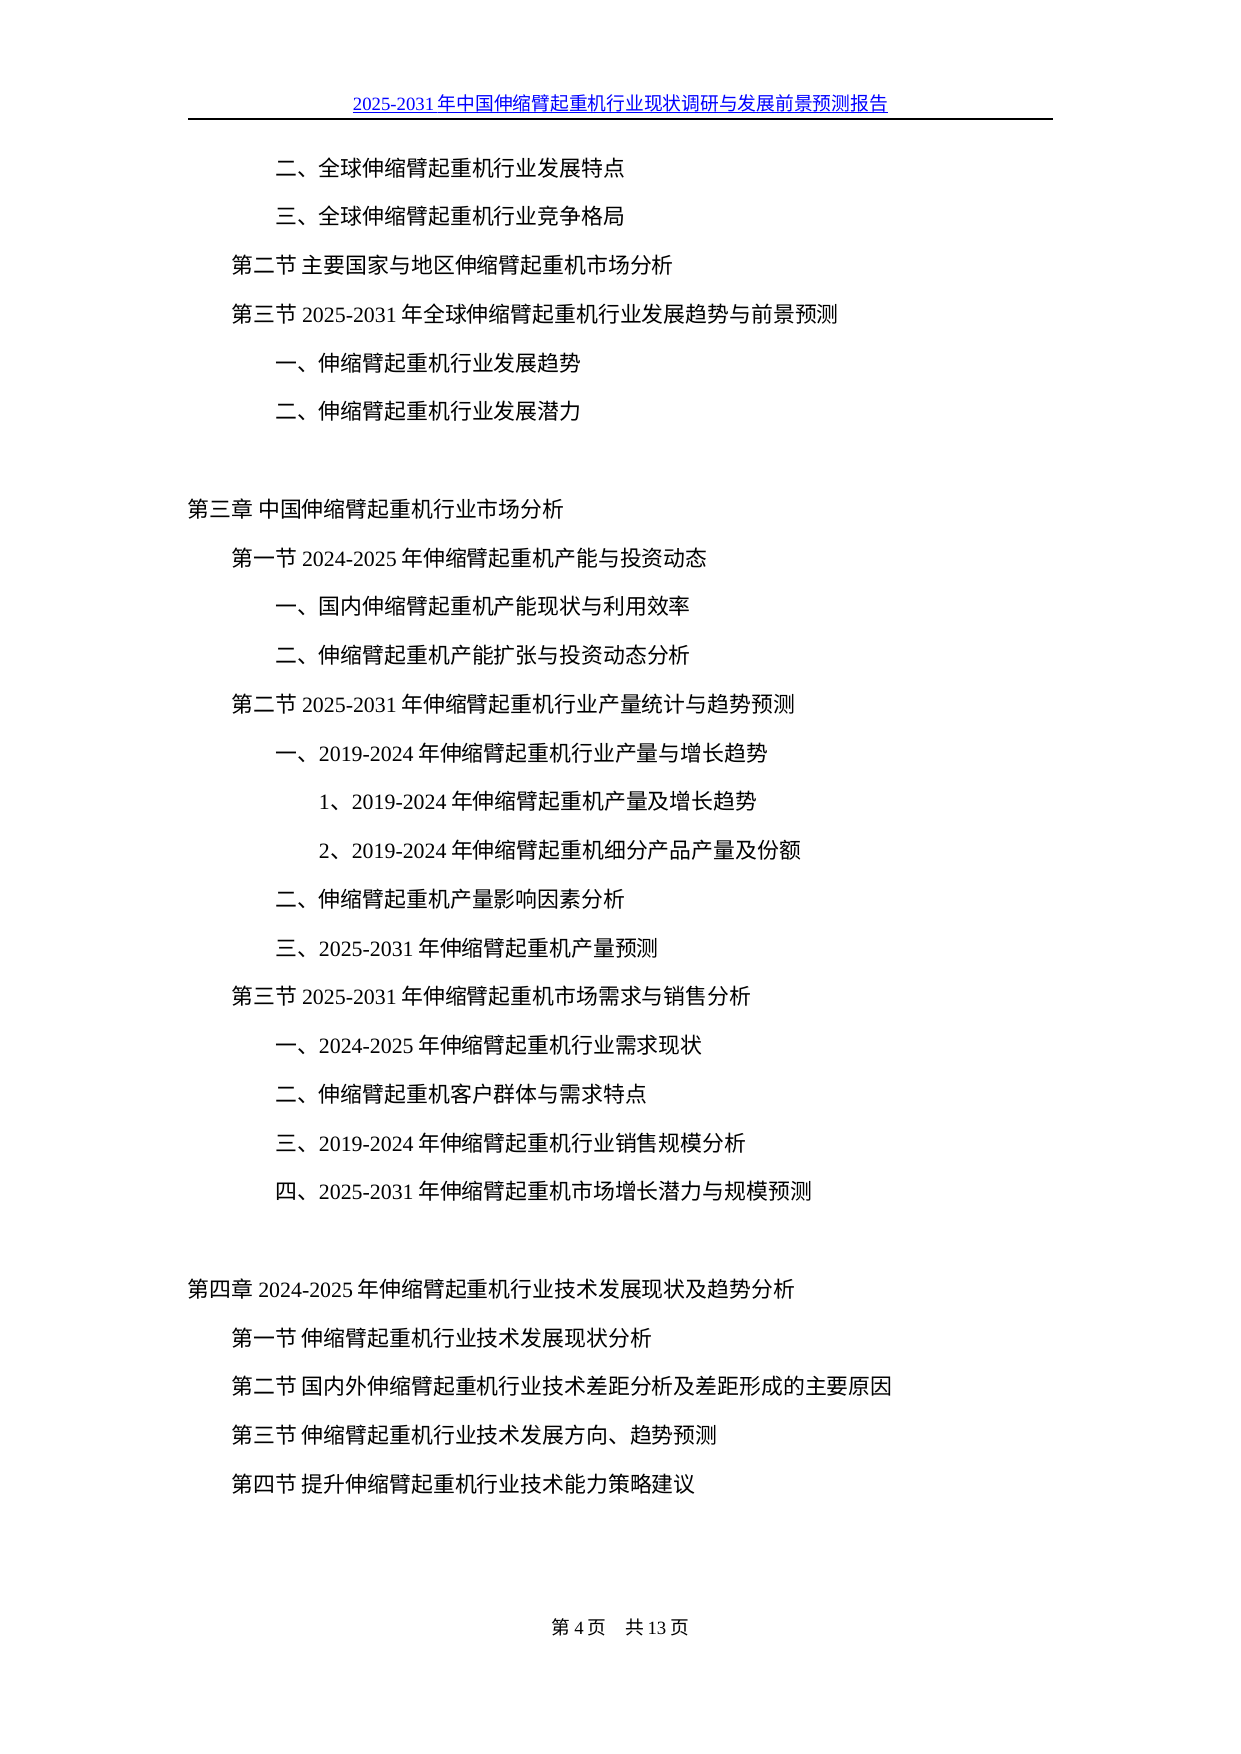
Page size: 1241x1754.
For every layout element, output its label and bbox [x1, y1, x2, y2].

text [187, 150, 1053, 1499]
